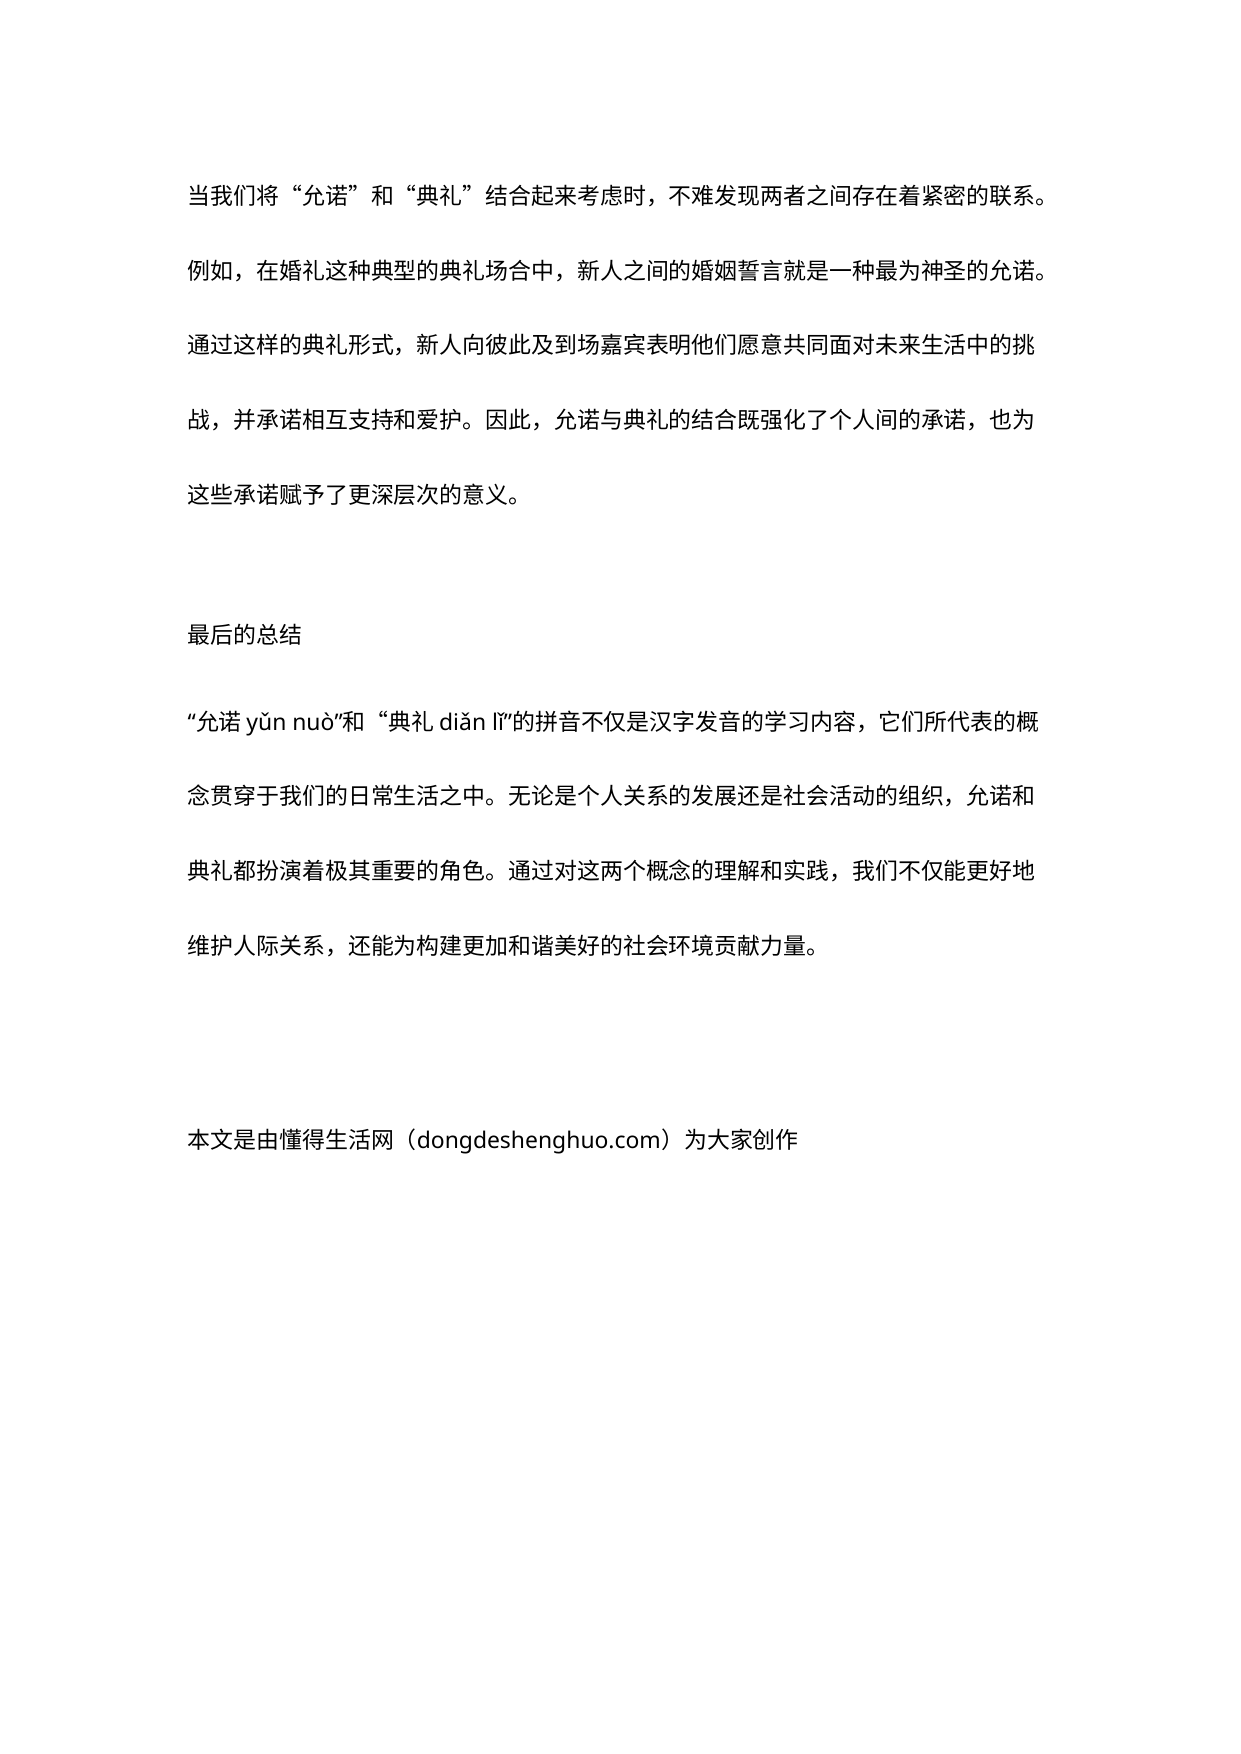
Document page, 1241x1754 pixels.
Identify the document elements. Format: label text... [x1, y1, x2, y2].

text 本文是由懂得生活网（dongdeshenghuo.com）为大家创作 [187, 1106, 1053, 1171]
text 最后的总结 [187, 601, 1053, 666]
text “允诺yǔn nuò”和“典礼diǎn lǐ”的拼音不仅是汉字发音的学习内容，它们所代表的概念贯穿于我们的日常生活之中。无论是个人关系的发展还是社会活动的组织，允诺和典礼都扮演着极其重要的角色。通过对这两个概念的理解和实践，我们不仅能更好地维护人际关系，还能为构建更加和谐美好的社会环境贡献力量。 [187, 688, 1053, 977]
text 当我们将“允诺”和“典礼”结合起来考虑时，不难发现两者之间存在着紧密的联系。例如，在婚礼这种典型的典礼场合中，新人之间的婚姻誓言就是一种最为神圣的允诺。通过这样的典礼形式，新人向彼此及到场嘉宾表明他们愿意共同面对未来生活中的挑战，并承诺相互支持和爱护。因此，允诺与典礼的结合既强化了个人间的承诺，也为这些承诺赋予了更深层次的意义。 [187, 162, 1053, 526]
